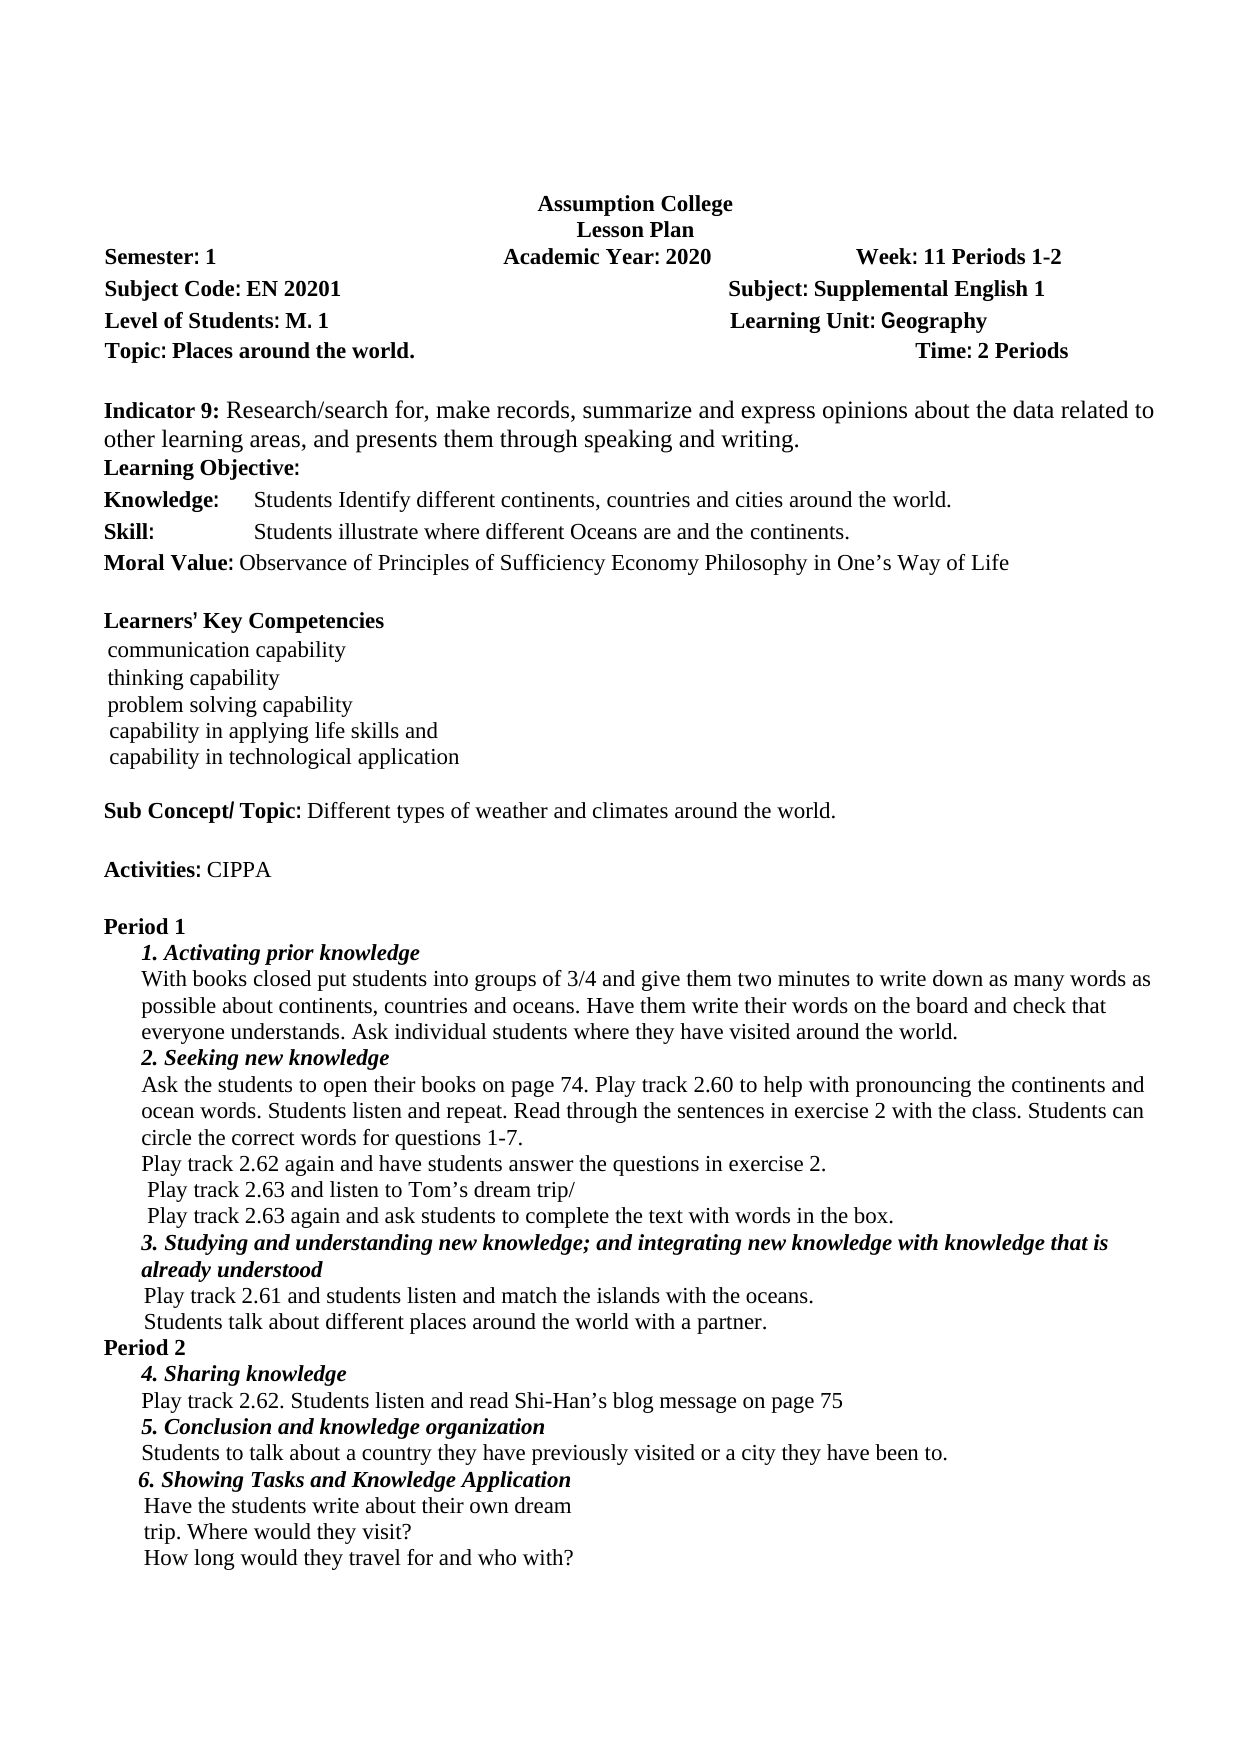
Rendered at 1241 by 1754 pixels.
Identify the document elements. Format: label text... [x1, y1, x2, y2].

subtitle Period 2 [103, 1335, 1203, 1361]
text With books closed put students into groups of 3/4 and give them two minutes to write down as many words as possible about continents, countries and oceans. Have them write their words on the board and check that everyone understands. Ask individual students where they have visited around the world. [141, 966, 1153, 1044]
text Knowledge: Students Identify different continents, countries and cities around the world. [103, 486, 1203, 512]
subtitle Seeking new knowledge [141, 1045, 1203, 1071]
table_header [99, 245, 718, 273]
subtitle Assumption College Lesson Plan [537, 190, 733, 243]
text Learning Objective: [103, 454, 1203, 481]
subtitle Studying and understanding new knowledge; and integrating new knowledge with knowledge that is already understood [141, 1229, 1109, 1282]
subtitle Period 1 [103, 913, 1203, 939]
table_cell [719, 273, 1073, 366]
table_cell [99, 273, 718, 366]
text problem solving capability [107, 693, 1203, 717]
text Play track 2.62 again and have students answer the questions in exercise 2. Play track 2.63 and listen to Tom’s dream trip/ [141, 1150, 829, 1203]
text Moral Value: Observance of Principles of Sufficiency Economy Philosophy in One’s Way of Life [103, 549, 1203, 576]
text Students to talk about a country they have previously visited or a city they have been to. [141, 1440, 1203, 1466]
text Learners’ Key Competencies communication capability thinking capability [103, 607, 402, 691]
subtitle Conclusion and knowledge organization [141, 1414, 1203, 1440]
subtitle Sharing knowledge [141, 1361, 1203, 1387]
text Play track 2.63 again and ask students to complete the text with words in the box. [147, 1203, 1203, 1229]
text Sub Concept/ Topic: Different types of weather and climates around the world. [103, 797, 1203, 824]
text How long would they travel for and who with? [144, 1544, 1203, 1570]
text Activities: CIPPA [103, 856, 1203, 882]
text Indicator 9: Research/search for, make records, summarize and express opinions about the data related to other learning areas, and presents them through speaking and writing. [103, 395, 1165, 453]
text Play track 2.62. Students listen and read Shi-Han’s blog message on page 75 [141, 1387, 1203, 1413]
text Ask the students to open their books on page 74. Play track 2.60 to help with pronouncing the continents and ocean words. Students listen and repeat. Read through the sentences in exercise 2 with the class. Students can circle the correct words for questions 1-7. [141, 1071, 1146, 1150]
text Play track 2.61 and students listen and match the islands with the oceans. Students talk about different places around the world with a partner. [144, 1282, 816, 1335]
list Showing Tasks and Knowledge Application Have the students write about their own dream trip. Where would they visit? [138, 1467, 615, 1544]
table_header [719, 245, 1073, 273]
subtitle Activating prior knowledge [141, 939, 1203, 966]
text Skill: Students illustrate where different Oceans are and the continents. [103, 518, 1203, 544]
text capability in applying life skills and capability in technological application [109, 717, 462, 770]
